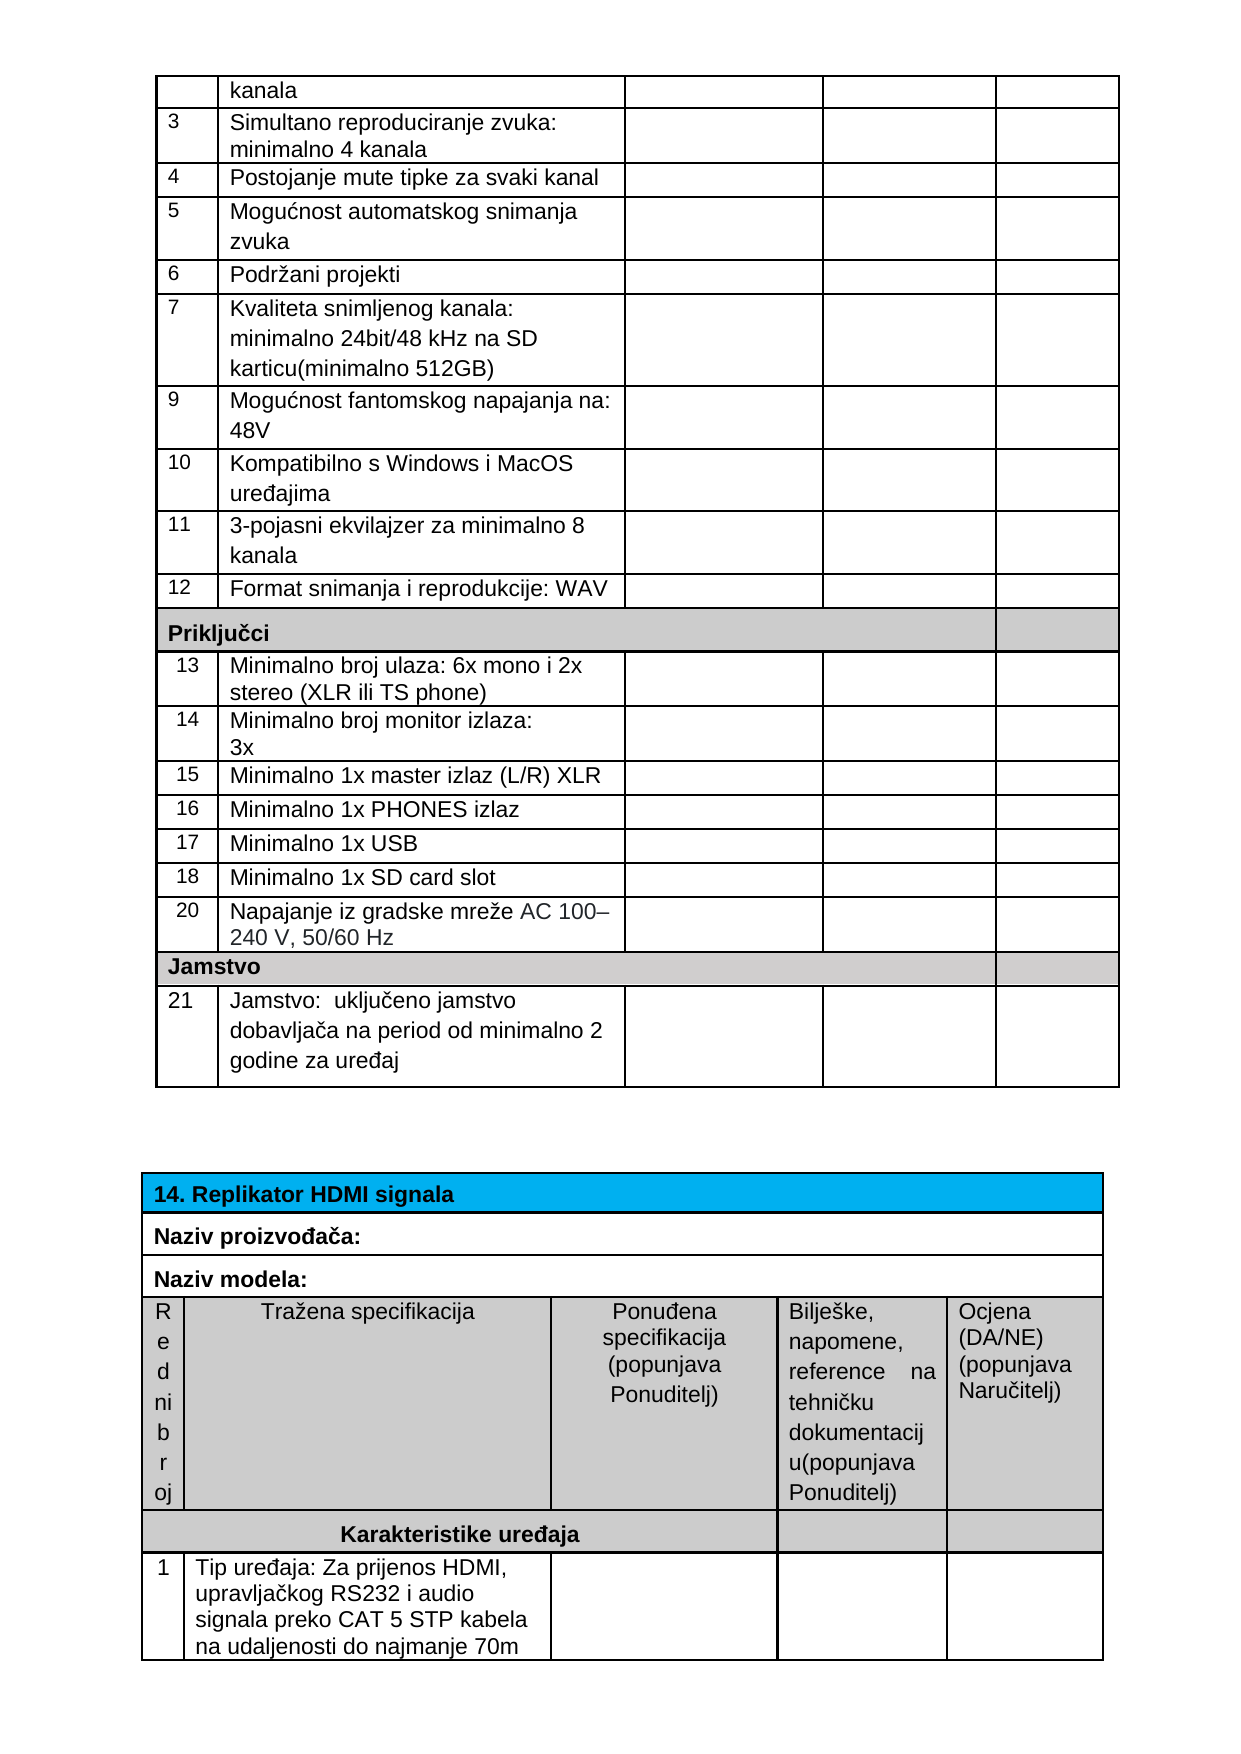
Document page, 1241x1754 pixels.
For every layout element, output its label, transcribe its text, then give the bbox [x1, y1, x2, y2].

table_cell Jamstvo: uključeno jamstvo dobavljača na period od minimalno 2 godine za uređaj [219, 987, 624, 1086]
table_cell Minimalno 1x USB [219, 830, 624, 862]
table_cell 13 [158, 653, 217, 705]
table_cell [824, 164, 995, 196]
table_cell [997, 387, 1118, 448]
table_cell Jamstvo [158, 953, 995, 984]
table_cell Format snimanja i reprodukcije: WAV [219, 575, 624, 607]
table_cell [779, 1511, 946, 1551]
table_cell Bilješke, napomene, reference na tehničku dokumentaciju(popunjava Ponuditelj) [779, 1298, 946, 1509]
table_cell [997, 77, 1118, 107]
table_cell Napajanje iz gradske mreže AC 100–240 V, 50/60 Hz [219, 898, 624, 951]
table_cell [997, 898, 1118, 951]
table_cell [824, 575, 995, 607]
table_cell [824, 295, 995, 385]
table_cell Minimalno broj monitor izlaza: 3x [219, 707, 624, 760]
table_cell Postojanje mute tipke za svaki kanal [219, 164, 624, 196]
table_cell [997, 830, 1118, 862]
table_cell [997, 261, 1118, 292]
table_cell [997, 575, 1118, 607]
table_cell [552, 1554, 776, 1659]
table_cell [824, 261, 995, 292]
table_cell [997, 796, 1118, 828]
table_cell [824, 450, 995, 510]
table_cell Minimalno 1x master izlaz (L/R) XLR [219, 762, 624, 794]
table_cell Ocjena (DA/NE) (popunjava Naručitelj) [948, 1298, 1102, 1509]
table_cell [824, 198, 995, 258]
table_cell [824, 864, 995, 896]
table_cell Naziv proizvođača: [143, 1214, 1102, 1253]
table_cell Minimalno 1x PHONES izlaz [219, 796, 624, 828]
table_cell Mogućnost automatskog snimanja zvuka [219, 198, 624, 258]
table_cell 10 [158, 450, 217, 510]
table_cell 16 [158, 796, 217, 828]
table_cell [997, 653, 1118, 705]
table_cell [997, 164, 1118, 196]
table_cell 2 [158, 77, 217, 107]
table_cell [824, 512, 995, 573]
table_cell 18 [158, 864, 217, 896]
table_cell [626, 707, 822, 760]
table_header 14. Replikator HDMI signala [143, 1174, 1102, 1211]
table_cell [824, 898, 995, 951]
table_cell 4 [158, 164, 217, 196]
table_cell 14 [158, 707, 217, 760]
table_cell [824, 109, 995, 162]
table_cell 7 [158, 295, 217, 385]
table_cell [626, 653, 822, 705]
table_cell [824, 653, 995, 705]
table_cell Tražena specifikacija [185, 1298, 550, 1509]
table_cell 3 [158, 109, 217, 162]
table_cell [626, 450, 822, 510]
table_cell [997, 707, 1118, 760]
table_cell [997, 512, 1118, 573]
table_cell 11 [158, 512, 217, 573]
table_cell 6 [158, 261, 217, 292]
table_cell [997, 762, 1118, 794]
table_cell 20 [158, 898, 217, 951]
table_cell Redni broj [143, 1298, 183, 1509]
table_cell [626, 109, 822, 162]
table_cell [626, 261, 822, 292]
table_cell [997, 609, 1118, 650]
table_cell [948, 1511, 1102, 1551]
table_cell 3-pojasni ekvilajzer za minimalno 8 kanala [219, 512, 624, 573]
table_cell [626, 512, 822, 573]
table_cell 9 [158, 387, 217, 448]
table_cell [824, 762, 995, 794]
table_cell [626, 864, 822, 896]
table_cell [626, 575, 822, 607]
table_cell Karakteristike uređaja [143, 1511, 776, 1551]
table_cell Mogućnost fantomskog napajanja na: 48V [219, 387, 624, 448]
table_cell 12 [158, 575, 217, 607]
table_cell [824, 707, 995, 760]
table_cell [626, 762, 822, 794]
table_cell Podržani projekti [219, 261, 624, 292]
table_cell 5 [158, 198, 217, 258]
table_cell 21 [158, 987, 217, 1086]
table_cell [948, 1554, 1102, 1659]
table_cell 17 [158, 830, 217, 862]
table_cell [824, 796, 995, 828]
table_cell [997, 864, 1118, 896]
table_cell [626, 796, 822, 828]
table_cell Priključci [158, 609, 995, 650]
table_cell Tip uređaja: Za prijenos HDMI, upravljačkog RS232 i audio signala preko CAT 5 STP kabela na udaljenosti do najmanje 70m [185, 1554, 550, 1659]
table_cell Ponuđena specifikacija (popunjava Ponuditelj) [552, 1298, 776, 1509]
table_cell [997, 295, 1118, 385]
table_cell [626, 77, 822, 107]
table_cell [626, 387, 822, 448]
table_cell [824, 77, 995, 107]
table_cell [626, 898, 822, 951]
table_cell Kompatibilno s Windows i MacOS uređajima [219, 450, 624, 510]
table_cell [824, 830, 995, 862]
table_cell [779, 1554, 946, 1659]
table_cell 15 [158, 762, 217, 794]
table_cell 1 [143, 1554, 183, 1659]
table_cell [997, 198, 1118, 258]
table_cell Naziv modela: [143, 1256, 1102, 1296]
table_cell [824, 987, 995, 1086]
table_cell [626, 198, 822, 258]
table_cell [997, 953, 1118, 984]
table_cell [824, 387, 995, 448]
table_cell Simultano reproduciranje zvuka: minimalno 4 kanala [219, 109, 624, 162]
table_cell Minimalno 1x SD card slot [219, 864, 624, 896]
table_cell [626, 987, 822, 1086]
table_cell [626, 830, 822, 862]
table_cell [997, 450, 1118, 510]
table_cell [219, 77, 624, 107]
table_cell [997, 987, 1118, 1086]
table_cell Minimalno broj ulaza: 6x mono i 2x stereo (XLR ili TS phone) [219, 653, 624, 705]
table_cell Kvaliteta snimljenog kanala: minimalno 24bit/48 kHz na SD karticu(minimalno 512GB) [219, 295, 624, 385]
table_cell [626, 164, 822, 196]
table_cell [997, 109, 1118, 162]
table_cell [626, 295, 822, 385]
